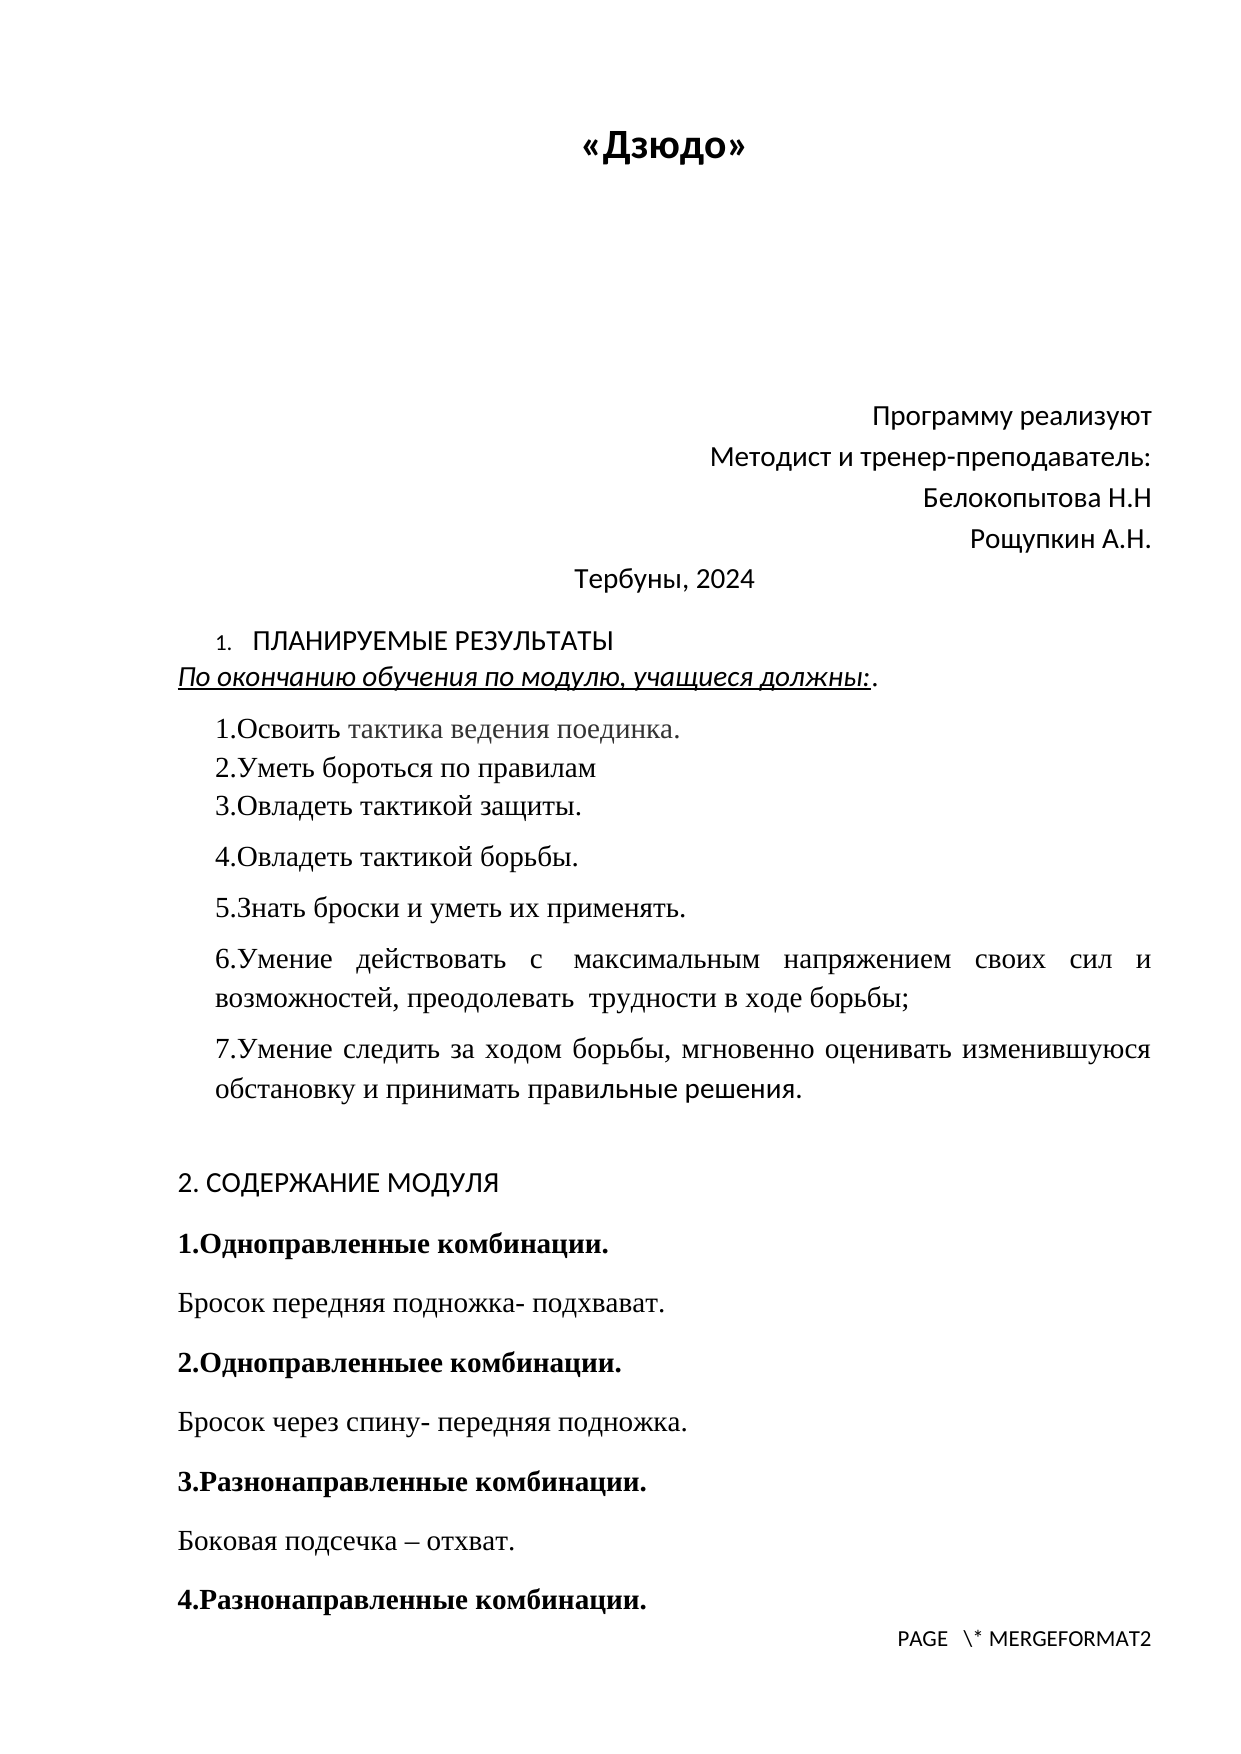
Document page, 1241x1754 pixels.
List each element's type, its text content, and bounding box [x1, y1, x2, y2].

text Бросок передняя подножка- подхвават. [177, 1286, 1152, 1319]
list ПЛАНИРУЕМЫЕ РЕЗУЛЬТАТЫ [215, 622, 1152, 658]
text 1.Одноправленные комбинации. [177, 1226, 1152, 1260]
text Белокопытова Н.Н [177, 479, 1152, 514]
text 3.Овладеть тактикой защиты. [215, 788, 1152, 822]
text 7.Умение следить за ходом борьбы, мгновенно оценивать изменившуюся обстановку и принимать правильные решения. [215, 1031, 1152, 1106]
text 2. СОДЕРЖАНИЕ МОДУЛЯ [177, 1164, 1152, 1200]
text 6.Умение действовать с максимальным напряжением своих сил и возможностей, преодолевать трудности в ходе борьбы; [215, 942, 1152, 1014]
text По окончанию обучения по модулю, учащиеся должны:. [177, 658, 1152, 694]
text Тербуны, 2024 [177, 561, 1152, 596]
text Программу реализуют [177, 397, 1152, 432]
text «Дзюдо» [177, 118, 1152, 169]
text 1.Освоить тактика ведения поединка. [215, 711, 1152, 745]
text Рощупкин А.Н. [177, 520, 1152, 555]
text Боковая подсечка – отхват. [177, 1523, 1152, 1557]
text 3.Разнонаправленные комбинации. [177, 1464, 1152, 1497]
text Бросок через спину- передняя подножка. [177, 1404, 1152, 1438]
text 4.Разнонаправленные комбинации. [177, 1582, 1152, 1616]
text 5.Знать броски и уметь их применять. [215, 891, 1152, 924]
text 2.Одноправленныее комбинации. [177, 1345, 1152, 1378]
text 2.Уметь бороться по правилам [215, 750, 1152, 783]
text 4.Овладеть тактикой борьбы. [215, 839, 1152, 873]
text Методист и тренер-преподаватель: [177, 438, 1152, 473]
